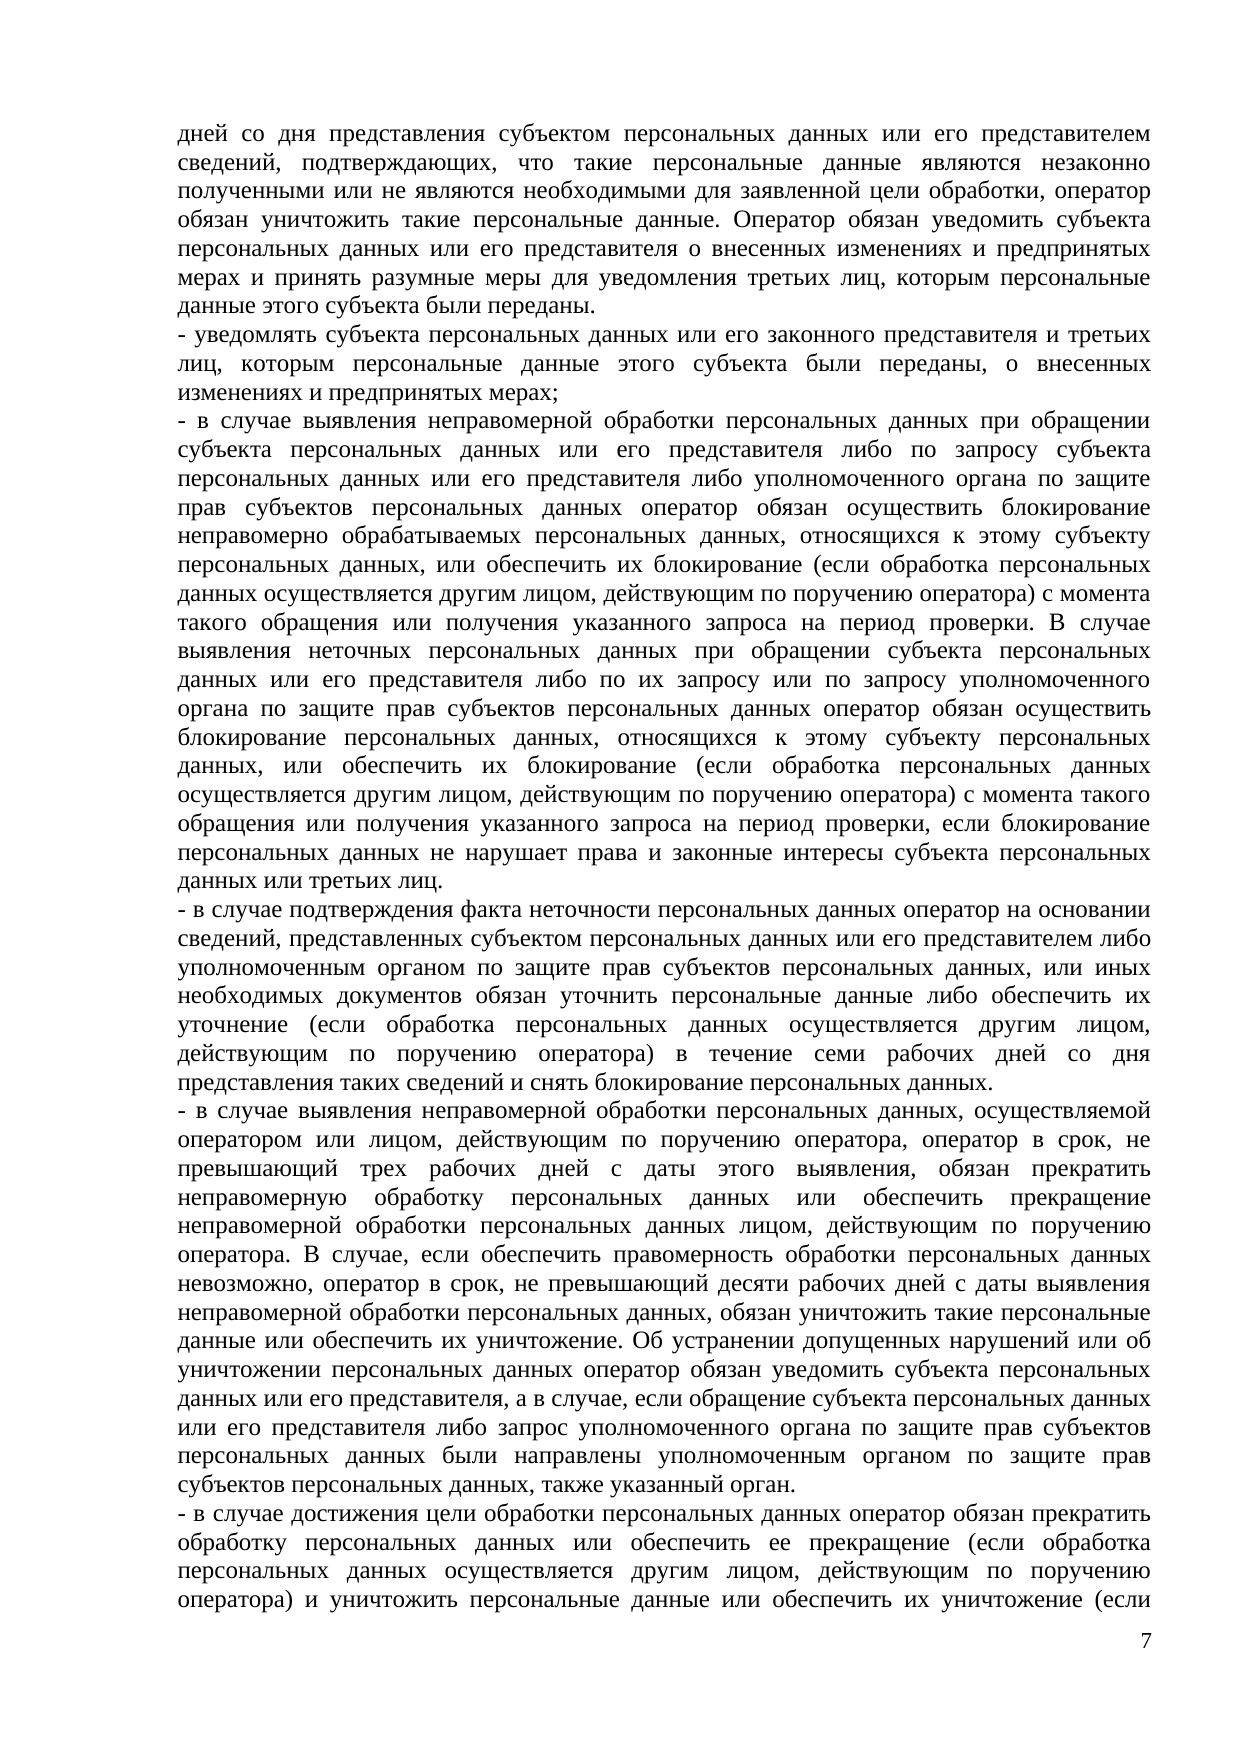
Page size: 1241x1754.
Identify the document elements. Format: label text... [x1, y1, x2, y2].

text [177, 1498, 1152, 1613]
text - уведомлять субъекта персональных данных или его законного представителя и третьих лиц, которым персональные данные этого субъекта были переданы, о внесенных изменениях и предпринятых мерах; [177, 319, 1152, 406]
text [177, 118, 1152, 319]
text - в случае подтверждения факта неточности персональных данных оператор на основании сведений, представленных субъектом персональных данных или его представителем либо уполномоченным органом по защите прав субъектов персональных данных, или иных необходимых документов обязан уточнить персональные данные либо обеспечить их уточнение (если обработка персональных данных осуществляется другим лицом, действующим по поручению оператора) в течение семи рабочих дней со дня представления таких сведений и снять блокирование персональных данных. [177, 894, 1152, 1096]
text - в случае выявления неправомерной обработки персональных данных при обращении субъекта персональных данных или его представителя либо по запросу субъекта персональных данных или его представителя либо уполномоченного органа по защите прав субъектов персональных данных оператор обязан осуществить блокирование неправомерно обрабатываемых персональных данных, относящихся к этому субъекту персональных данных, или обеспечить их блокирование (если обработка персональных данных осуществляется другим лицом, действующим по поручению оператора) с момента такого обращения или получения указанного запроса на период проверки. В случае выявления неточных персональных данных при обращении субъекта персональных данных или его представителя либо по их запросу или по запросу уполномоченного органа по защите прав субъектов персональных данных оператор обязан осуществить блокирование персональных данных, относящихся к этому субъекту персональных данных, или обеспечить их блокирование (если обработка персональных данных осуществляется другим лицом, действующим по поручению оператора) с момента такого обращения или получения указанного запроса на период проверки, если блокирование персональных данных не нарушает права и законные интересы субъекта персональных данных или третьих лиц. [177, 406, 1152, 894]
text - в случае выявления неправомерной обработки персональных данных, осуществляемой оператором или лицом, действующим по поручению оператора, оператор в срок, не превышающий трех рабочих дней с даты этого выявления, обязан прекратить неправомерную обработку персональных данных или обеспечить прекращение неправомерной обработки персональных данных лицом, действующим по поручению оператора. В случае, если обеспечить правомерность обработки персональных данных невозможно, оператор в срок, не превышающий десяти рабочих дней с даты выявления неправомерной обработки персональных данных, обязан уничтожить такие персональные данные или обеспечить их уничтожение. Об устранении допущенных нарушений или об уничтожении персональных данных оператор обязан уведомить субъекта персональных данных или его представителя, а в случае, если обращение субъекта персональных данных или его представителя либо запрос уполномоченного органа по защите прав субъектов персональных данных были направлены уполномоченным органом по защите прав субъектов персональных данных, также указанный орган. [177, 1096, 1152, 1498]
